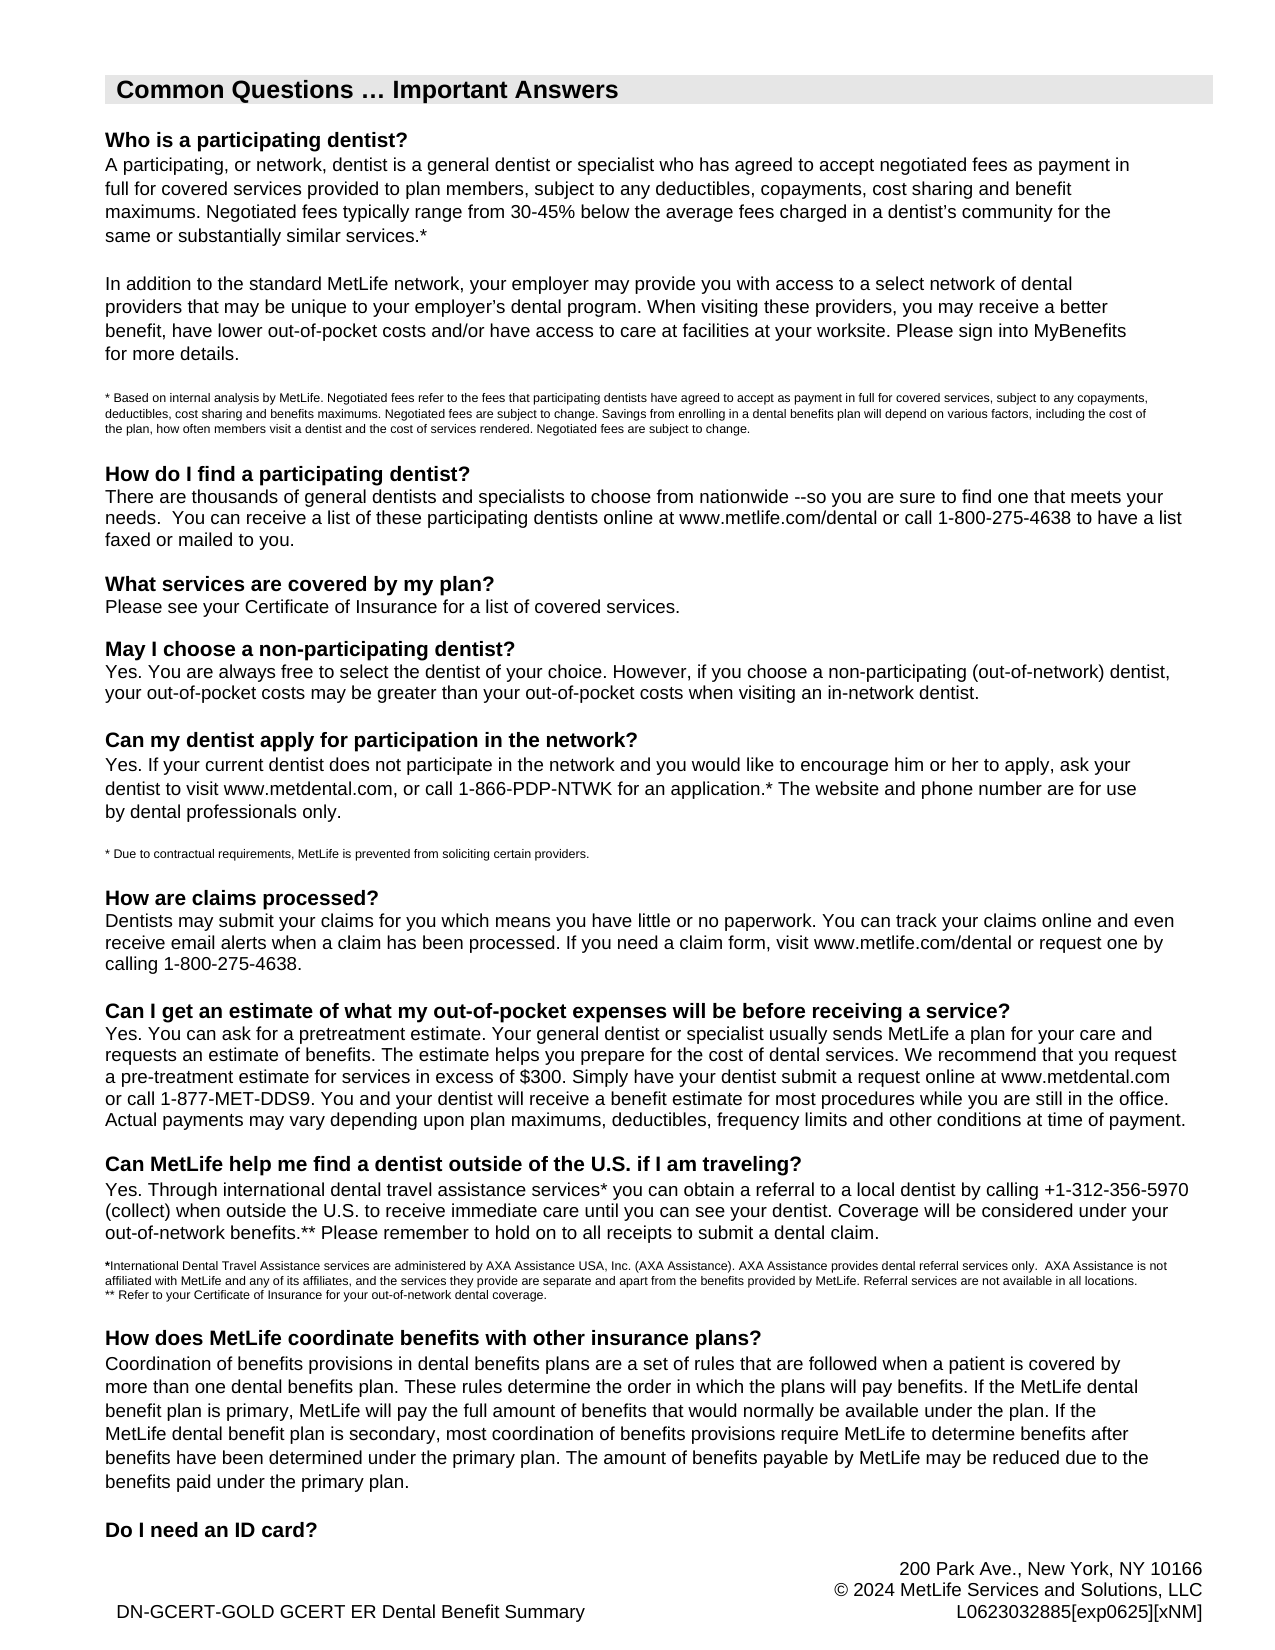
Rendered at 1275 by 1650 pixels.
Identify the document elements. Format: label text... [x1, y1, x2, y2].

text Yes. Through international dental travel assistance services* you can obtain a referral to a local dentist by calling +1-312-356-5970 (collect) when outside the U.S. to receive immediate care until you can see your dentist. Coverage will be considered under your out-of-network benefits.** Please remember to hold on to all receipts to submit a dental claim. [105, 1178, 1191, 1243]
text Coordination of benefits provisions in dental benefits plans are a set of rules that are followed when a patient is covered by more than one dental benefits plan. These rules determine the order in which the plans will pay benefits. If the MetLife dental benefit plan is primary, MetLife will pay the full amount of benefits that would normally be available under the plan. If the MetLife dental benefit plan is secondary, most coordination of benefits provisions require MetLife to determine benefits after benefits have been determined under the primary plan. The amount of benefits payable by MetLife may be reduced due to the benefits paid under the primary plan. [105, 1352, 1153, 1492]
text How does MetLife coordinate benefits with other insurance plans? [105, 1326, 1153, 1350]
text Please see your Certificate of Insurance for a list of covered services. [105, 596, 1191, 617]
text A participating, or network, dentist is a general dentist or specialist who has agreed to accept negotiated fees as payment in full for covered services provided to plan members, subject to any deductibles, copayments, cost sharing and benefit maximums. Negotiated fees typically range from 30-45% below the average fees charged in a dentist’s community for the same or substantially similar services.* [105, 154, 1153, 247]
text *International Dental Travel Assistance services are administered by AXA Assistance USA, Inc. (AXA Assistance). AXA Assistance provides dental referral services only. AXA Assistance is not affiliated with MetLife and any of its affiliates, and the services they provide are separate and apart from the benefits provided by MetLife. Referral services are not available in all locations. [105, 1259, 1191, 1288]
text * Based on internal analysis by MetLife. Negotiated fees refer to the fees that participating dentists have agreed to accept as payment in full for covered services, subject to any copayments, deductibles, cost sharing and benefits maximums. Negotiated fees are subject to change. Savings from enrolling in a dental benefits plan will depend on various factors, including the cost of the plan, how often members visit a dentist and the cost of services rendered. Negotiated fees are subject to change. [105, 391, 1153, 436]
text How are claims processed? [105, 886, 1191, 910]
text Can I get an estimate of what my out-of-pocket expenses will be before receiving a service? [105, 999, 1191, 1023]
text Yes. You can ask for a pretreatment estimate. Your general dentist or specialist usually sends MetLife a plan for your care and requests an estimate of benefits. The estimate helps you prepare for the cost of dental services. We recommend that you request a pre-treatment estimate for services in excess of $300. Simply have your dentist submit a request online at www.metdental.com or call 1-877-MET-DDS9. You and your dentist will receive a benefit estimate for most procedures while you are still in the office. Actual payments may vary depending upon plan maximums, deductibles, frequency limits and other conditions at time of payment. [105, 1023, 1191, 1131]
text May I choose a non-participating dentist? [105, 637, 1191, 661]
text ** Refer to your Certificate of Insurance for your out-of-network dental coverage. [105, 1288, 1191, 1302]
text Yes. If your current dentist does not participate in the network and you would like to encourage him or her to apply, ask your dentist to visit www.metdental.com, or call 1-866-PDP-NTWK for an application.* The website and phone number are for use by dental professionals only. [105, 754, 1153, 823]
text Can MetLife help me find a dentist outside of the U.S. if I am traveling? [105, 1152, 1153, 1176]
table_header Common Questions … Important Answers [105, 75, 1213, 104]
text What services are covered by my plan? [105, 572, 1191, 596]
text In addition to the standard MetLife network, your employer may provide you with access to a select network of dental providers that may be unique to your employer’s dental program. When visiting these providers, you may receive a better benefit, have lower out-of-pocket costs and/or have access to care at facilities at your worksite. Please sign into MyBenefits for more details. [105, 272, 1153, 365]
text Who is a participating dentist? [105, 128, 1153, 152]
text There are thousands of general dentists and specialists to choose from nationwide --so you are sure to find one that meets your needs. You can receive a list of these participating dentists online at www.metlife.com/dental or call 1-800-275-4638 to have a list faxed or mailed to you. [105, 486, 1191, 550]
text How do I find a participating dentist? [105, 462, 1191, 486]
text Yes. You are always free to select the dentist of your choice. However, if you choose a non-participating (out-of-network) dentist, your out-of-pocket costs may be greater than your out-of-pocket costs when visiting an in-network dentist. [105, 661, 1191, 704]
text Do I need an ID card? [105, 1518, 1153, 1542]
text Dentists may submit your claims for you which means you have little or no paperwork. You can track your claims online and even receive email alerts when a claim has been processed. If you need a claim form, visit www.metlife.com/dental or request one by calling 1-800-275-4638. [105, 910, 1191, 975]
text Can my dentist apply for participation in the network? [105, 728, 1153, 752]
text * Due to contractual requirements, MetLife is prevented from soliciting certain providers. [105, 846, 1153, 861]
